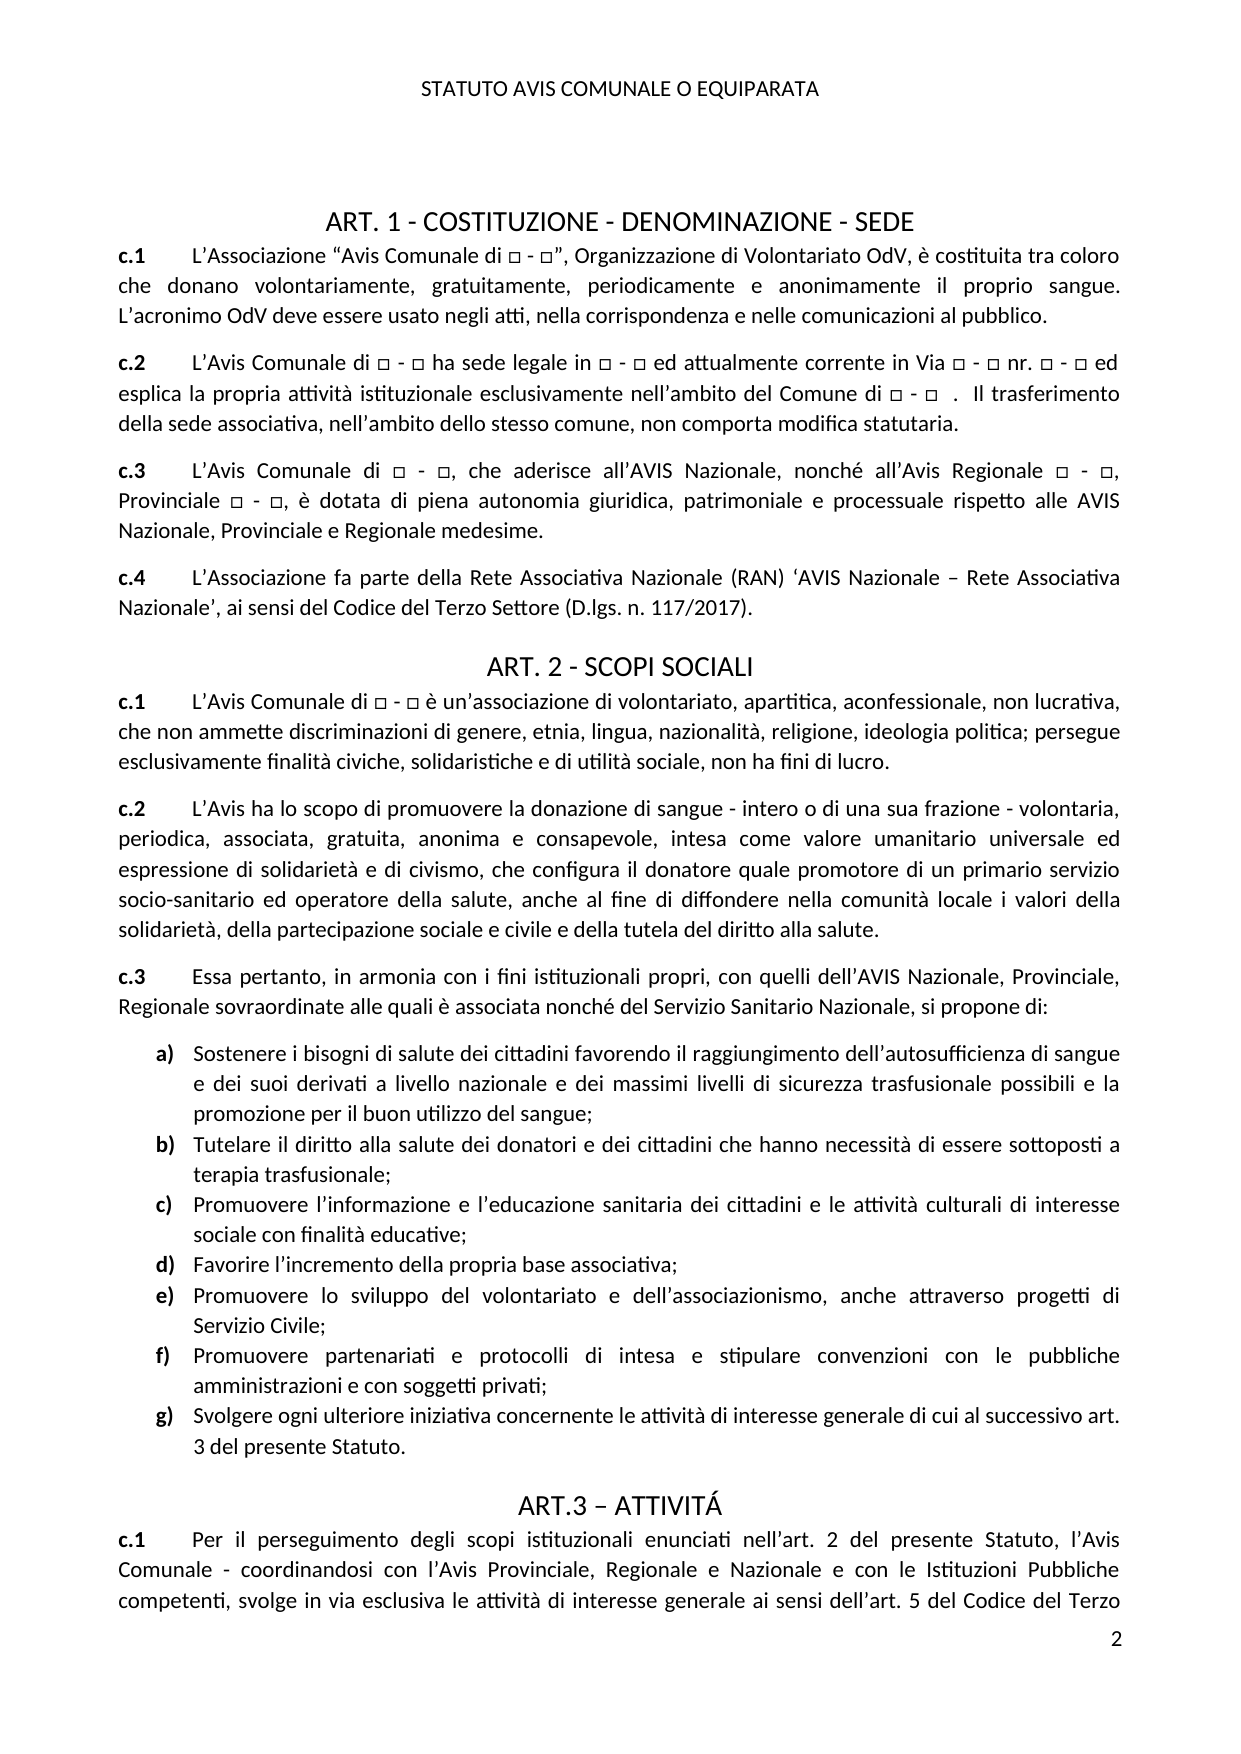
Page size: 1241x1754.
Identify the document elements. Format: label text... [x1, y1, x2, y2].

list Svolgere ogni ulteriore iniziativa concernente le attività di interesse generale di cui al successivo art. 3 del presente Statuto. [156, 1402, 1122, 1460]
list Promuovere partenariati e protocolli di intesa e stipulare convenzioni con le pubbliche amministrazioni e con soggetti privati; [156, 1341, 1122, 1399]
list Promuovere lo sviluppo del volontariato e dell’associazionismo, anche attraverso progetti di Servizio Civile; [156, 1281, 1122, 1339]
list Tutelare il diritto alla salute dei donatori e dei cittadini che hanno necessità di essere sottoposti a terapia trasfusionale; [156, 1130, 1122, 1188]
text c.2 L’Avis Comunale di □ - □ ha sede legale in □ - □ ed attualmente corrente in Via □ - □ nr. □ - □ ed esplica la propria attività istituzionale esclusivamente nell’ambito del Comune di □ - □ . Il trasferimento della sede associativa, nell’ambito dello stesso comune, non comporta modifica statutaria. [118, 348, 1122, 437]
list Sostenere i bisogni di salute dei cittadini favorendo il raggiungimento dell’autosufficienza di sangue e dei suoi derivati a livello nazionale e dei massimi livelli di sicurezza trasfusionale possibili e la promozione per il buon utilizzo del sangue; [156, 1039, 1122, 1127]
text c.3 L’Avis Comunale di □ - □, che aderisce all’AVIS Nazionale, nonché all’Avis Regionale □ - □, Provinciale □ - □, è dotata di piena autonomia giuridica, patrimoniale e processuale rispetto alle AVIS Nazionale, Provinciale e Regionale medesime. [118, 456, 1122, 544]
text c.4 L’Associazione fa parte della Rete Associativa Nazionale (RAN) ‘AVIS Nazionale – Rete Associativa Nazionale’, ai sensi del Codice del Terzo Settore (D.lgs. n. 117/2017). [118, 563, 1122, 621]
subtitle ART.3 – ATTIVITÁ [118, 1487, 1122, 1523]
text c.1 L’Avis Comunale di □ - □ è un’associazione di volontariato, apartitica, aconfessionale, non lucrativa, che non ammette discriminazioni di genere, etnia, lingua, nazionalità, religione, ideologia politica; persegue esclusivamente finalità civiche, solidaristiche e di utilità sociale, non ha fini di lucro. [118, 687, 1122, 775]
subtitle ART. 2 - SCOPI SOCIALI [118, 648, 1122, 684]
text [118, 1525, 1122, 1614]
subtitle ART. 1 - COSTITUZIONE - DENOMINAZIONE - SEDE [118, 203, 1122, 238]
list Favorire l’incremento della propria base associativa; [156, 1251, 1122, 1278]
text c.2 L’Avis ha lo scopo di promuovere la donazione di sangue - intero o di una sua frazione - volontaria, periodica, associata, gratuita, anonima e consapevole, intesa come valore umanitario universale ed espressione di solidarietà e di civismo, che configura il donatore quale promotore di un primario servizio socio-sanitario ed operatore della salute, anche al fine di diffondere nella comunità locale i valori della solidarietà, della partecipazione sociale e civile e della tutela del diritto alla salute. [118, 794, 1122, 943]
text c.1 L’Associazione “Avis Comunale di □ - □”, Organizzazione di Volontariato OdV, è costituita tra coloro che donano volontariamente, gratuitamente, periodicamente e anonimamente il proprio sangue. L’acronimo OdV deve essere usato negli atti, nella corrispondenza e nelle comunicazioni al pubblico. [118, 241, 1122, 330]
list Promuovere l’informazione e l’educazione sanitaria dei cittadini e le attività culturali di interesse sociale con finalità educative; [156, 1190, 1122, 1248]
text c.3 Essa pertanto, in armonia con i fini istituzionali propri, con quelli dell’AVIS Nazionale, Provinciale, Regionale sovraordinate alle quali è associata nonché del Servizio Sanitario Nazionale, si propone di: [118, 962, 1122, 1020]
